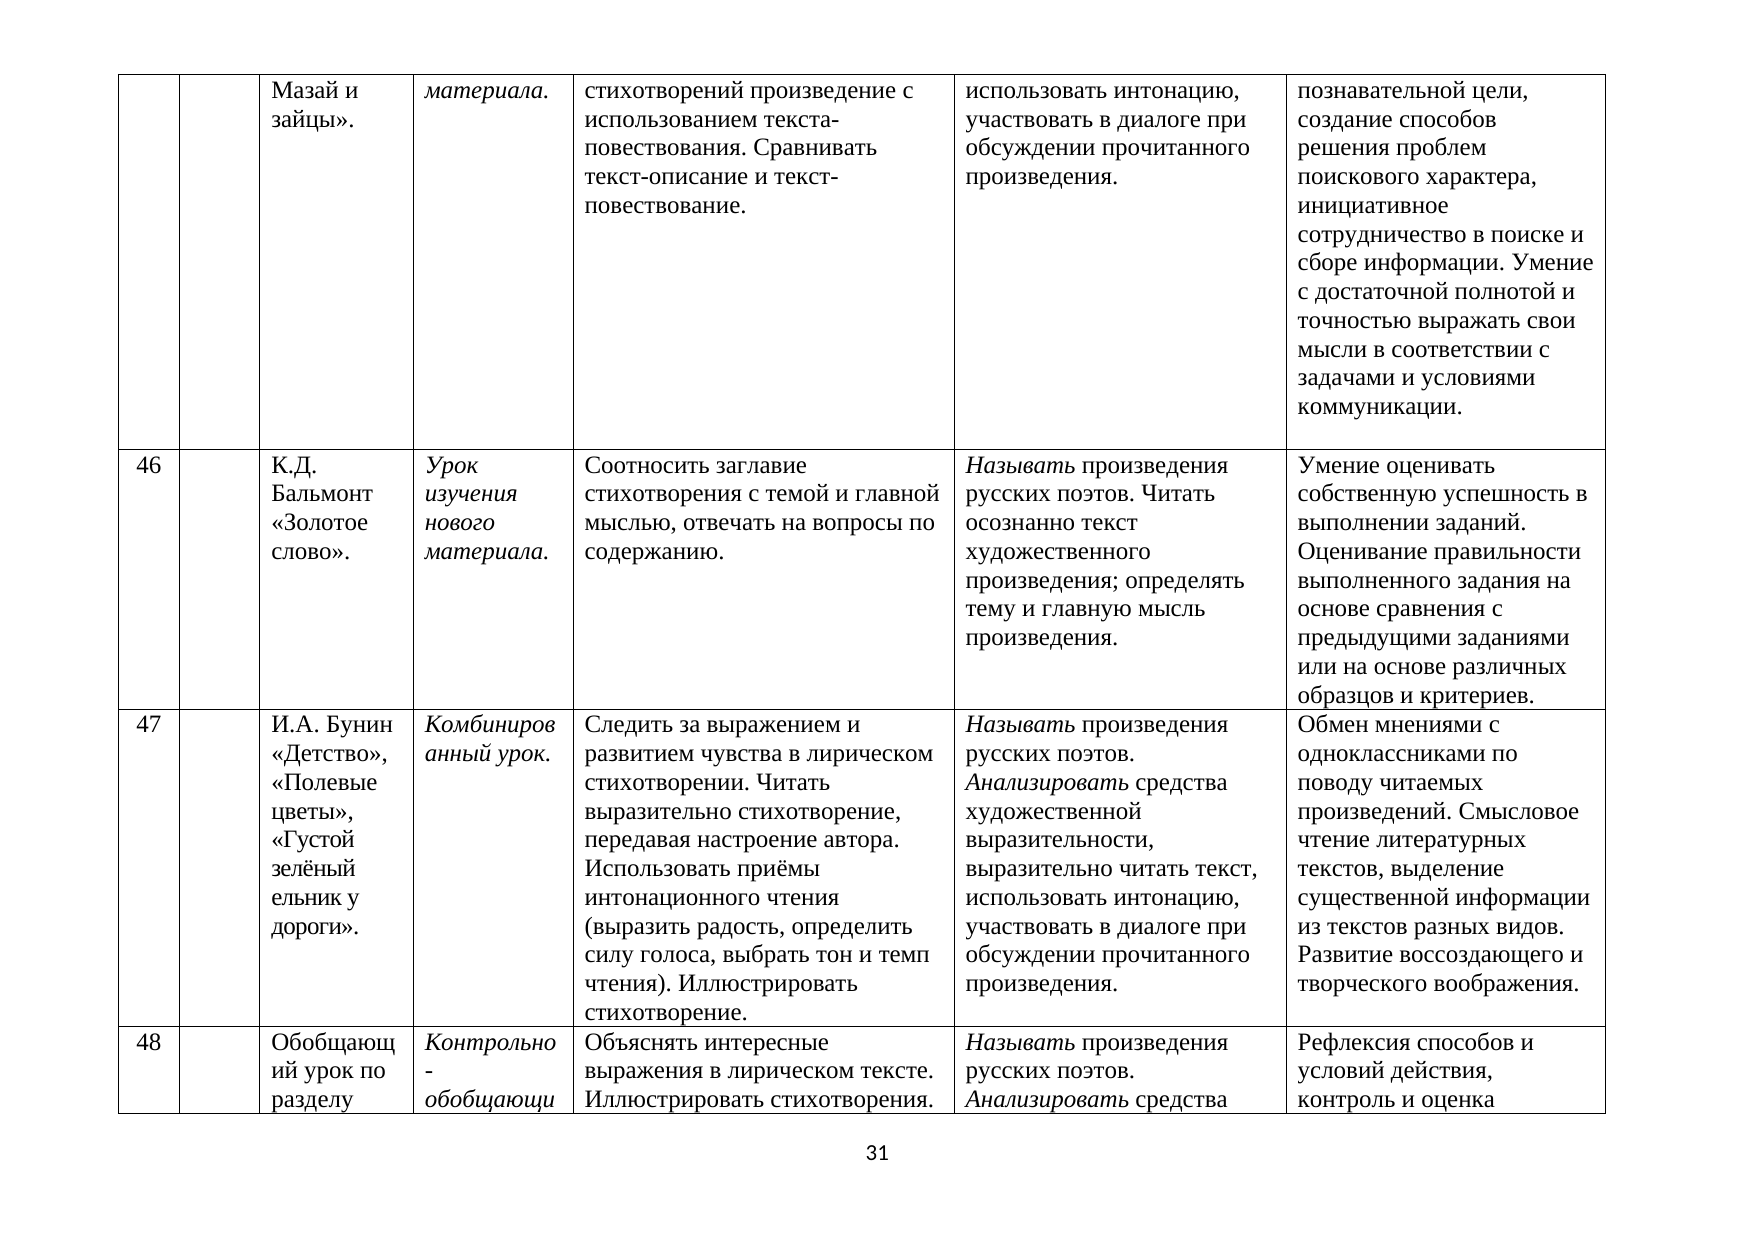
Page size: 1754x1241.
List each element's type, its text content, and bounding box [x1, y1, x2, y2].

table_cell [1287, 1027, 1605, 1113]
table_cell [955, 1027, 1286, 1113]
table_cell Называть произведения русских поэтов. Читать осознанно текст художественного произведения; определять тему и главную мысль произведения. [955, 450, 1286, 708]
table_cell Следить за выражением и развитием чувства в лирическом стихотворении. Читать выразительно стихотворение, передавая настроение автора. Использовать приёмы интонационного чтения (выразить радость, определить силу голоса, выбрать тон и темп чтения). Иллюстрировать стихотворение. [574, 710, 954, 1026]
table_cell Умение оценивать собственную успешность в выполнении заданий. Оценивание правильности выполненного задания на основе сравнения с предыдущими заданиями или на основе различных образцов и критериев. [1287, 450, 1605, 708]
table_cell 46 [119, 450, 179, 708]
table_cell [574, 75, 954, 449]
table_cell 48 [119, 1027, 179, 1113]
table_cell [180, 75, 259, 449]
table_cell Комбинированный урок. [414, 710, 573, 1026]
table_cell Урок изучения нового материала. [414, 450, 573, 708]
table_cell [180, 1027, 259, 1113]
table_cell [260, 1027, 413, 1113]
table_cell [955, 75, 1286, 449]
table_cell Обмен мнениями с одноклассниками по поводу читаемых произведений. Смысловое чтение литературных текстов, выделение существенной информации из текстов разных видов. Развитие воссоздающего и творческого воображения. [1287, 710, 1605, 1026]
table_cell Соотносить заглавие стихотворения с темой и главной мыслью, отвечать на вопросы по содержанию. [574, 450, 954, 708]
table_cell И.А. Бунин «Детство», «Полевые цветы», «Густой зелёный ельник у дороги». [260, 710, 413, 1026]
table_cell [180, 450, 259, 708]
table_cell К.Д. Бальмонт «Золотое слово». [260, 450, 413, 708]
table_cell 45 [119, 75, 179, 449]
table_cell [260, 75, 413, 449]
table_cell 47 [119, 710, 179, 1026]
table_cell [414, 75, 573, 449]
table_cell [180, 710, 259, 1026]
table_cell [574, 1027, 954, 1113]
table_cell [414, 1027, 573, 1113]
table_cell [1287, 75, 1605, 449]
